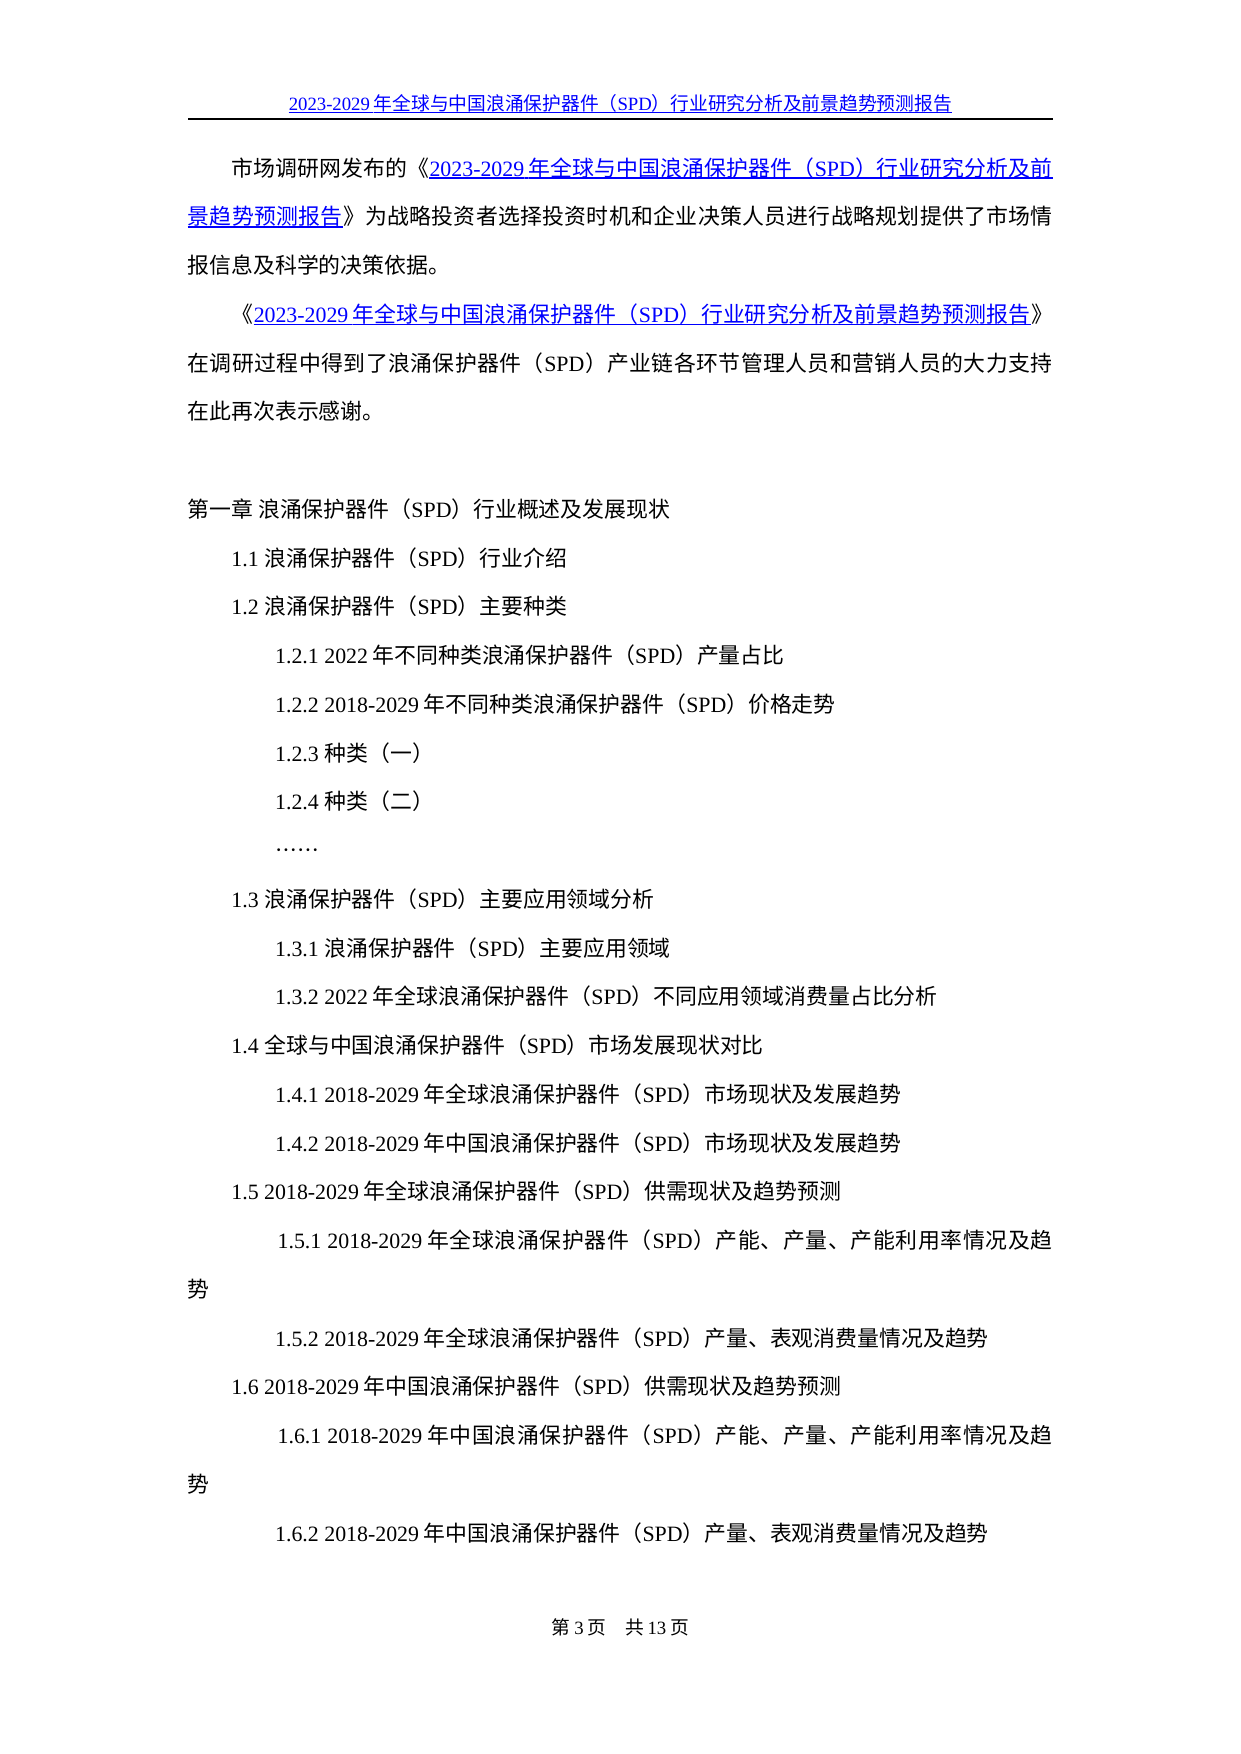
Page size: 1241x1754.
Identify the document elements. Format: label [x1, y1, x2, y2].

text [187, 150, 1053, 1548]
